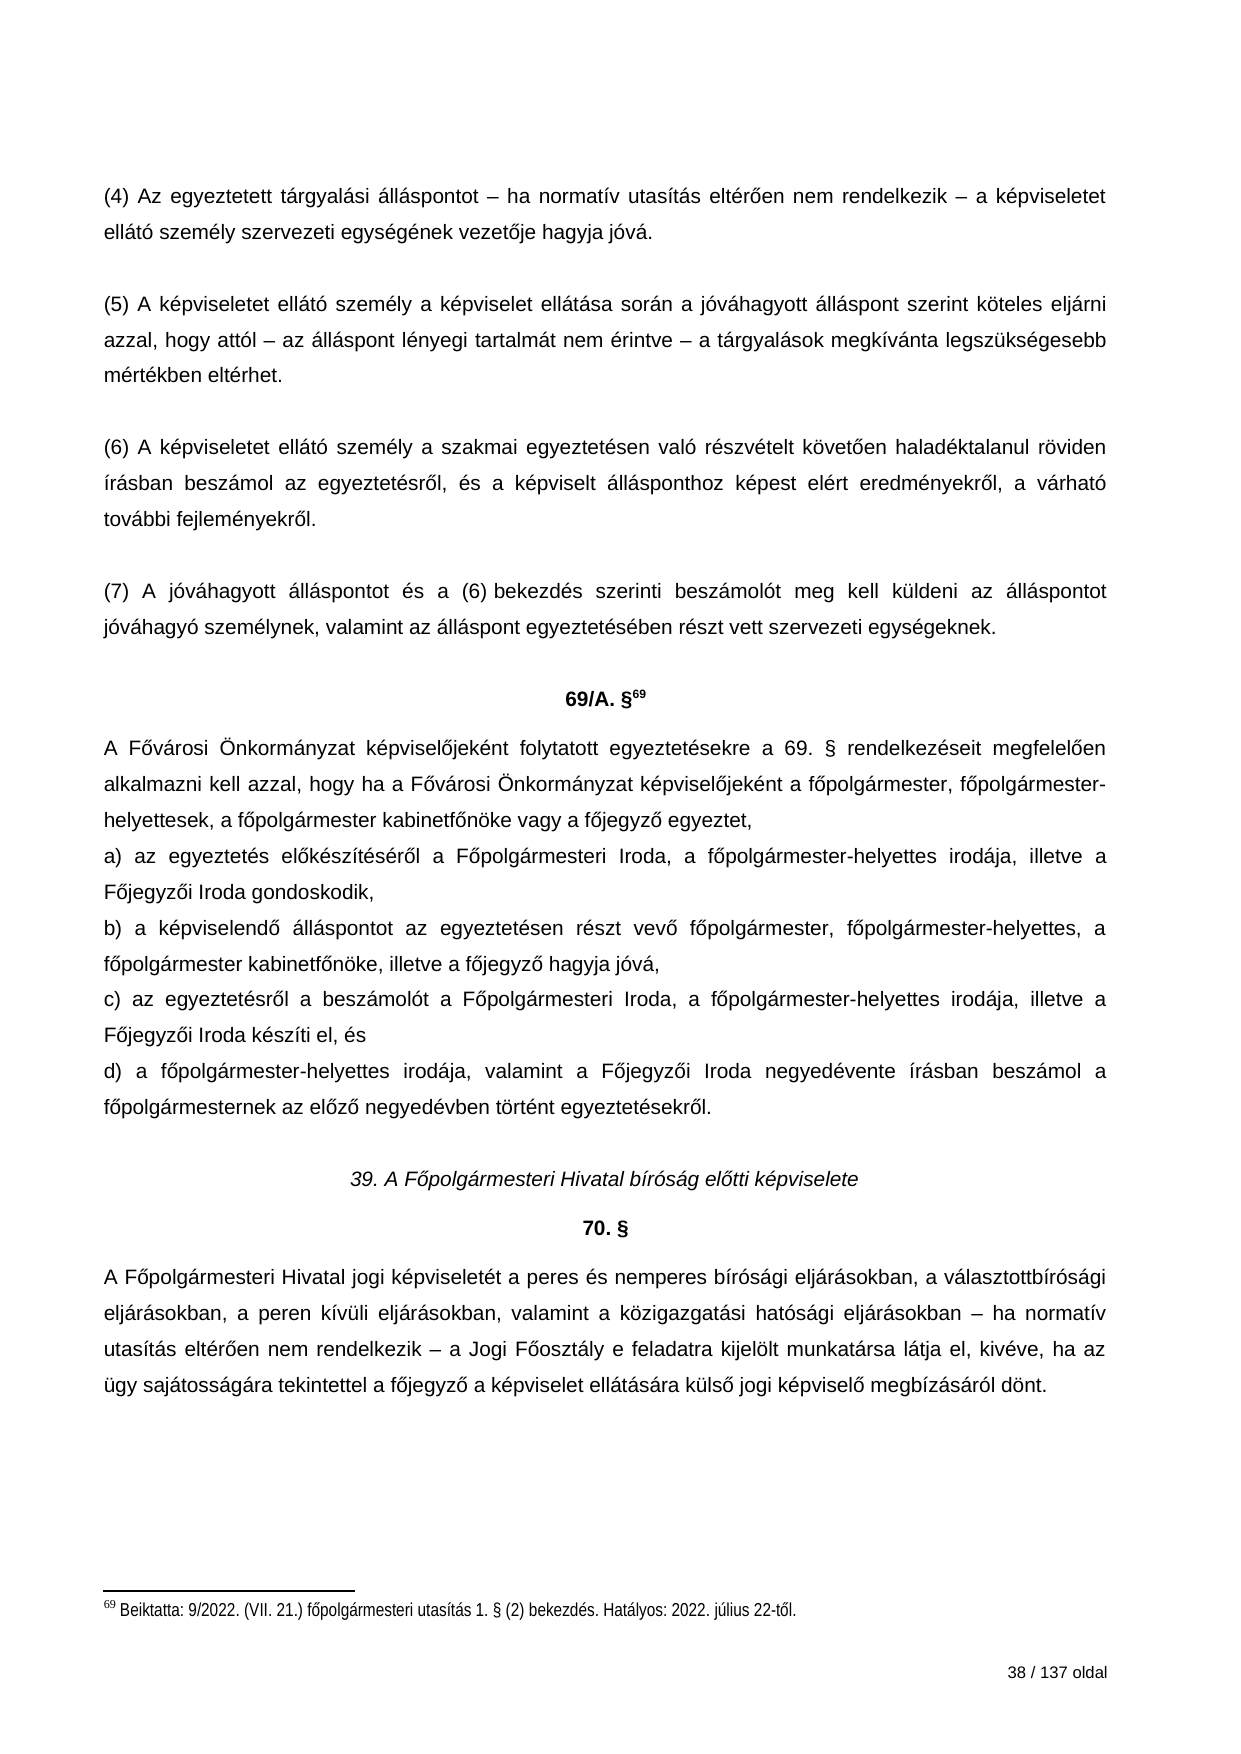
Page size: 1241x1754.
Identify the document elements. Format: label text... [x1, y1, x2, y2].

text c) az egyeztetésről a beszámolót a Főpolgármesteri Iroda, a főpolgármester-helyettes irodája, illetve a Főjegyzői Iroda készíti el, és [103, 987, 1107, 1047]
text (7) A jóváhagyott álláspontot és a (6) bekezdés szerinti beszámolót meg kell küldeni az álláspontot jóváhagyó személynek, valamint az álláspont egyeztetésében részt vett szervezeti egységeknek. [103, 579, 1107, 639]
text (4) Az egyeztetett tárgyalási álláspontot – ha normatív utasítás eltérően nem rendelkezik – a képviseletet ellátó személy szervezeti egységének vezetője hagyja jóvá. [103, 184, 1107, 243]
text (5) A képviseletet ellátó személy a képviselet ellátása során a jóváhagyott álláspont szerint köteles eljárni azzal, hogy attól – az álláspont lényegi tartalmát nem érintve – a tárgyalások megkívánta legszükségesebb mértékben eltérhet. [103, 291, 1107, 387]
text 39. A Főpolgármesteri Hivatal bíróság előtti képviselete [103, 1167, 1107, 1191]
text A Fővárosi Önkormányzat képviselőjeként folytatott egyeztetésekre a 69. § rendelkezéseit megfelelően alkalmazni kell azzal, hogy ha a Fővárosi Önkormányzat képviselőjeként a főpolgármester, főpolgármester-helyettesek, a főpolgármester kabinetfőnöke vagy a főjegyző egyeztet, [103, 736, 1107, 832]
text (6) A képviseletet ellátó személy a szakmai egyeztetésen való részvételt követően haladéktalanul röviden írásban beszámol az egyeztetésről, és a képviselt állásponthoz képest elért eredményekről, a várható további fejleményekről. [103, 435, 1107, 531]
text A Főpolgármesteri Hivatal jogi képviseletét a peres és nemperes bírósági eljárásokban, a választottbírósági eljárásokban, a peren kívüli eljárásokban, valamint a közigazgatási hatósági eljárásokban – ha normatív utasítás eltérően nem rendelkezik – a Jogi Főosztály e feladatra kijelölt munkatársa látja el, kivéve, ha az ügy sajátosságára tekintettel a főjegyző a képviselet ellátására külső jogi képviselő megbízásáról dönt. [103, 1265, 1107, 1397]
text 70. § [103, 1216, 1107, 1240]
text d) a főpolgármester-helyettes irodája, valamint a Főjegyzői Iroda negyedévente írásban beszámol a főpolgármesternek az előző negyedévben történt egyeztetésekről. [103, 1059, 1107, 1119]
text b) a képviselendő álláspontot az egyeztetésen részt vevő főpolgármester, főpolgármester-helyettes, a főpolgármester kabinetfőnöke, illetve a főjegyző hagyja jóvá, [103, 915, 1107, 975]
text a) az egyeztetés előkészítéséről a Főpolgármesteri Iroda, a főpolgármester-helyettes irodája, illetve a Főjegyzői Iroda gondoskodik, [103, 843, 1107, 903]
text 69/A. § [103, 687, 1107, 711]
